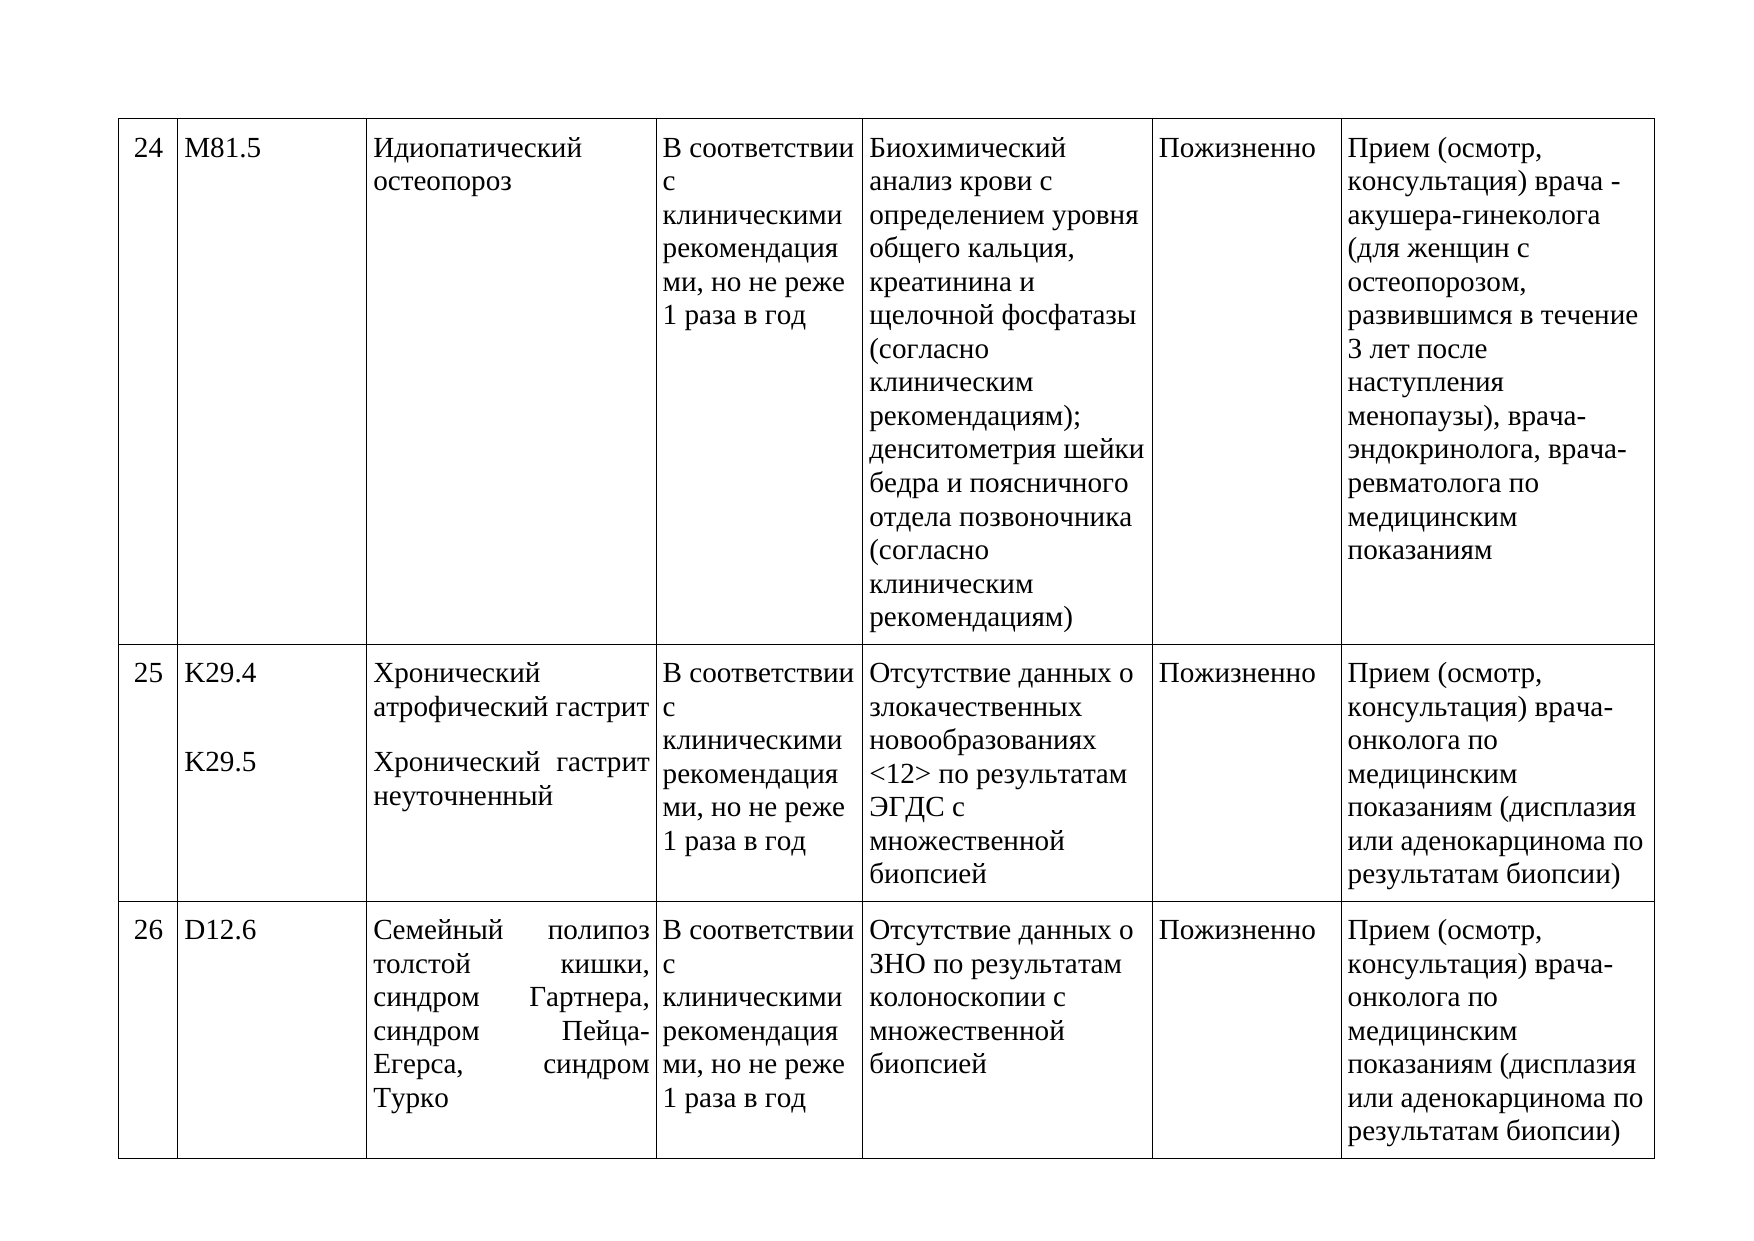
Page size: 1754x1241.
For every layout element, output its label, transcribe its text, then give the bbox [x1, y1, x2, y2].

table_cell Пожизненно [1153, 645, 1341, 901]
table_cell Пожизненно [1153, 119, 1341, 643]
table_cell K29.5 [178, 733, 366, 901]
table_cell Идиопатический остеопороз [367, 119, 656, 643]
table_cell 24 [119, 119, 177, 643]
table_cell В соответствии с клиническими рекомендациями, но не реже 1 раза в год [657, 645, 862, 901]
table_cell D12.6 [178, 902, 366, 1158]
table_cell Прием (осмотр, консультация) врача-онколога по медицинским показаниям (дисплазия или аденокарцинома по результатам биопсии) [1342, 645, 1654, 901]
table_cell M81.5 [178, 119, 366, 643]
table_cell Пожизненно [1153, 902, 1341, 1158]
table_cell Отсутствие данных о злокачественных новообразованиях <12> по результатам ЭГДС с множественной биопсией [863, 645, 1152, 901]
table_cell 26 [119, 902, 177, 1158]
table_cell Прием (осмотр, консультация) врача - акушера-гинеколога (для женщин с остеопорозом, развившимся в течение 3 лет после наступления менопаузы), врача-эндокринолога, врача-ревматолога по медицинским показаниям [1342, 119, 1654, 643]
table_cell Биохимический анализ крови с определением уровня общего кальция, креатинина и щелочной фосфатазы (согласно клиническим рекомендациям); денситометрия шейки бедра и поясничного отдела позвоночника (согласно клиническим рекомендациям) [863, 119, 1152, 643]
table_cell K29.4 [178, 645, 366, 733]
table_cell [1342, 902, 1654, 1158]
table_cell Отсутствие данных о ЗНО по результатам колоноскопии с множественной биопсией [863, 902, 1152, 1158]
table_cell Семейный полипоз толстой кишки, синдром Гартнера, синдром Пейца-Егерса, синдром Турко [367, 902, 656, 1158]
table_cell 25 [119, 645, 177, 901]
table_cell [657, 902, 862, 1158]
table_cell Хронический гастрит неуточненный [367, 733, 656, 901]
table_cell Хронический атрофический гастрит [367, 645, 656, 733]
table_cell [657, 119, 862, 643]
